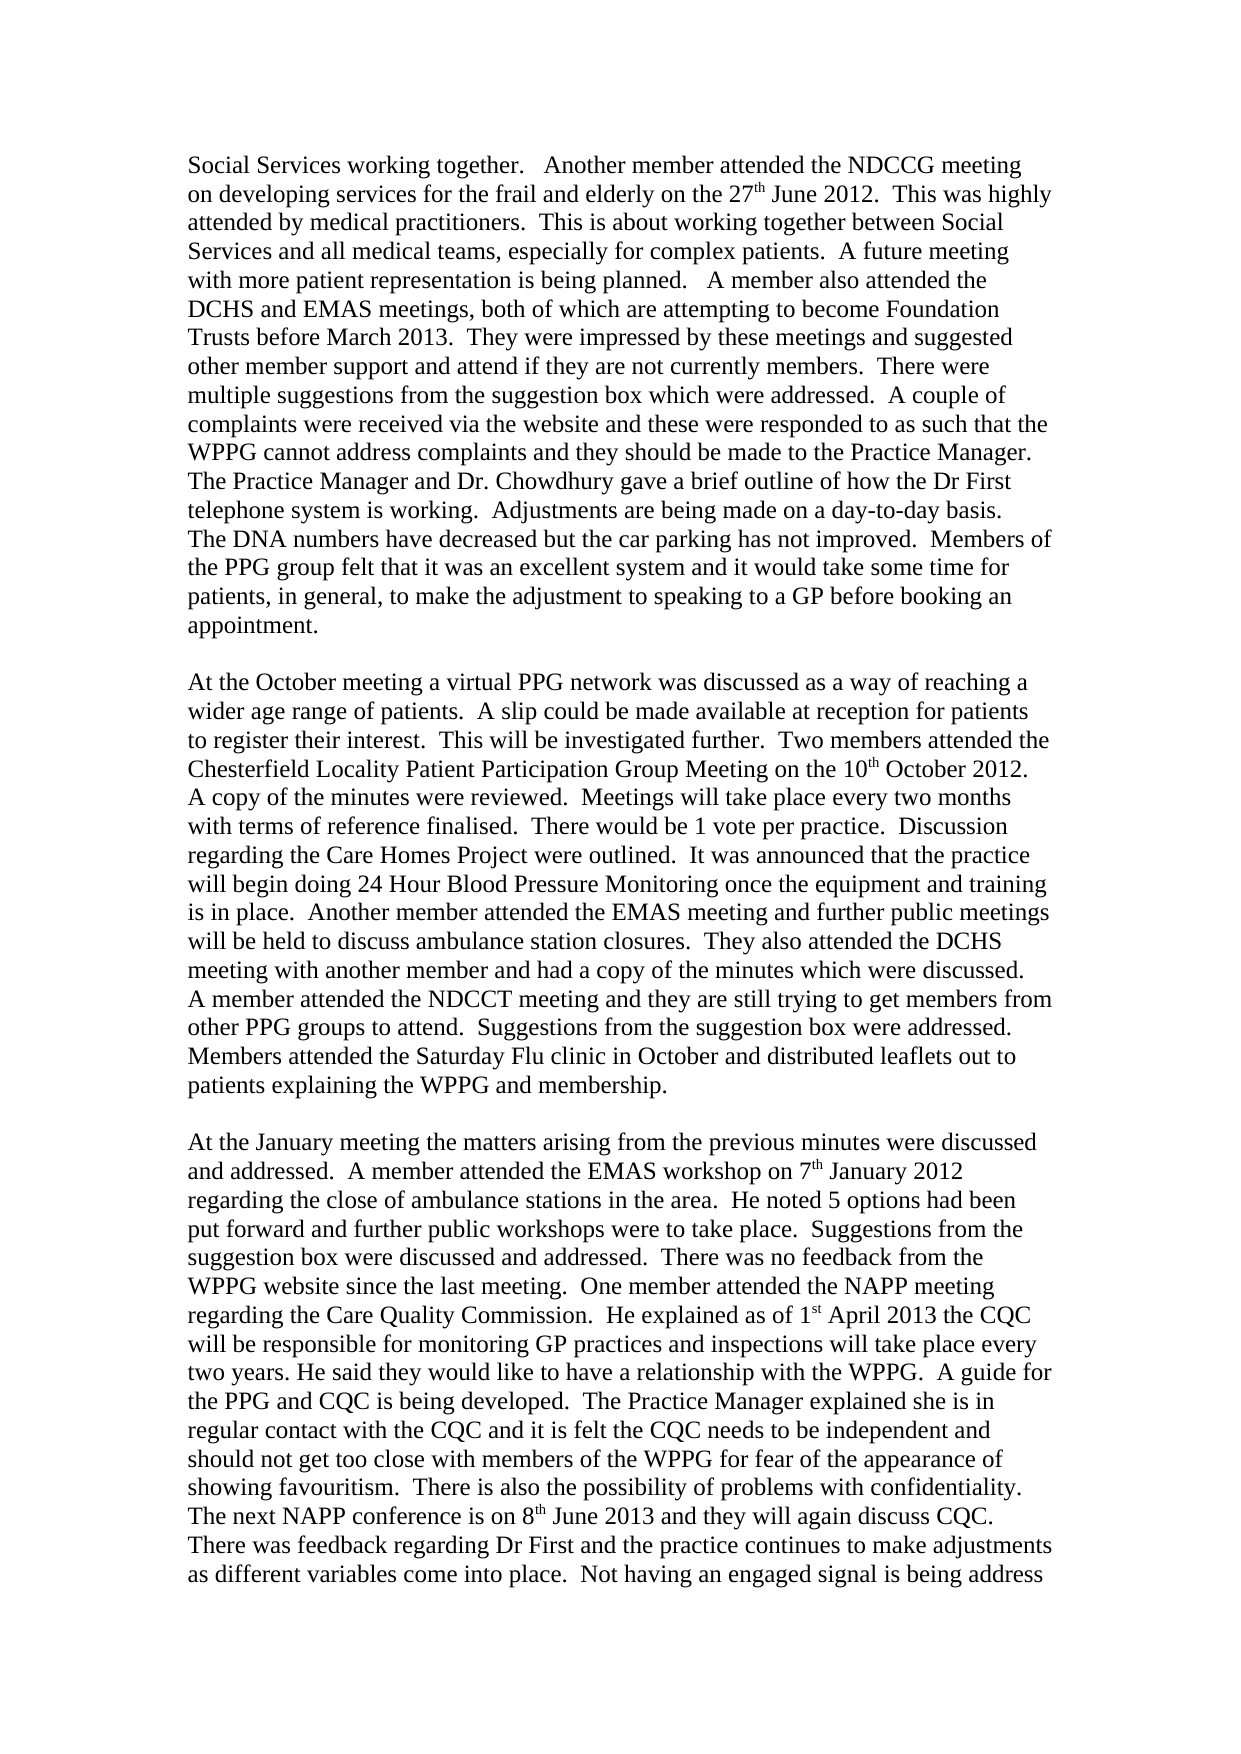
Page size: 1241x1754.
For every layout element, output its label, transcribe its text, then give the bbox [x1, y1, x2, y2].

text At the October meeting a virtual PPG network was discussed as a way of reaching a wider age range of patients. A slip could be made available at reception for patients to register their interest. This will be investigated further. Two members attended the Chesterfield Locality Patient Participation Group Meeting on the 10th October 2012. A copy of the minutes were reviewed. Meetings will take place every two months with terms of reference finalised. There would be 1 vote per practice. Discussion regarding the Care Homes Project were outlined. It was announced that the practice will begin doing 24 Hour Blood Pressure Monitoring once the equipment and training is in place. Another member attended the EMAS meeting and further public meetings will be held to discuss ambulance station closures. They also attended the DCHS meeting with another member and had a copy of the minutes which were discussed. A member attended the NDCCT meeting and they are still trying to get members from other PPG groups to attend. Suggestions from the suggestion box were addressed. Members attended the Saturday Flu clinic in October and distributed leaflets out to patients explaining the WPPG and membership. [187, 667, 1053, 1099]
text The Practice Manager and Dr. Chowdhury gave a brief outline of how the Dr First telephone system is working. Adjustments are being made on a day-to-day basis. The DNA numbers have decreased but the car parking has not improved. Members of the PPG group felt that it was an excellent system and it would take some time for patients, in general, to make the adjustment to speaking to a GP before booking an appointment. [187, 466, 1053, 639]
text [187, 1127, 1053, 1587]
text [187, 150, 1053, 466]
